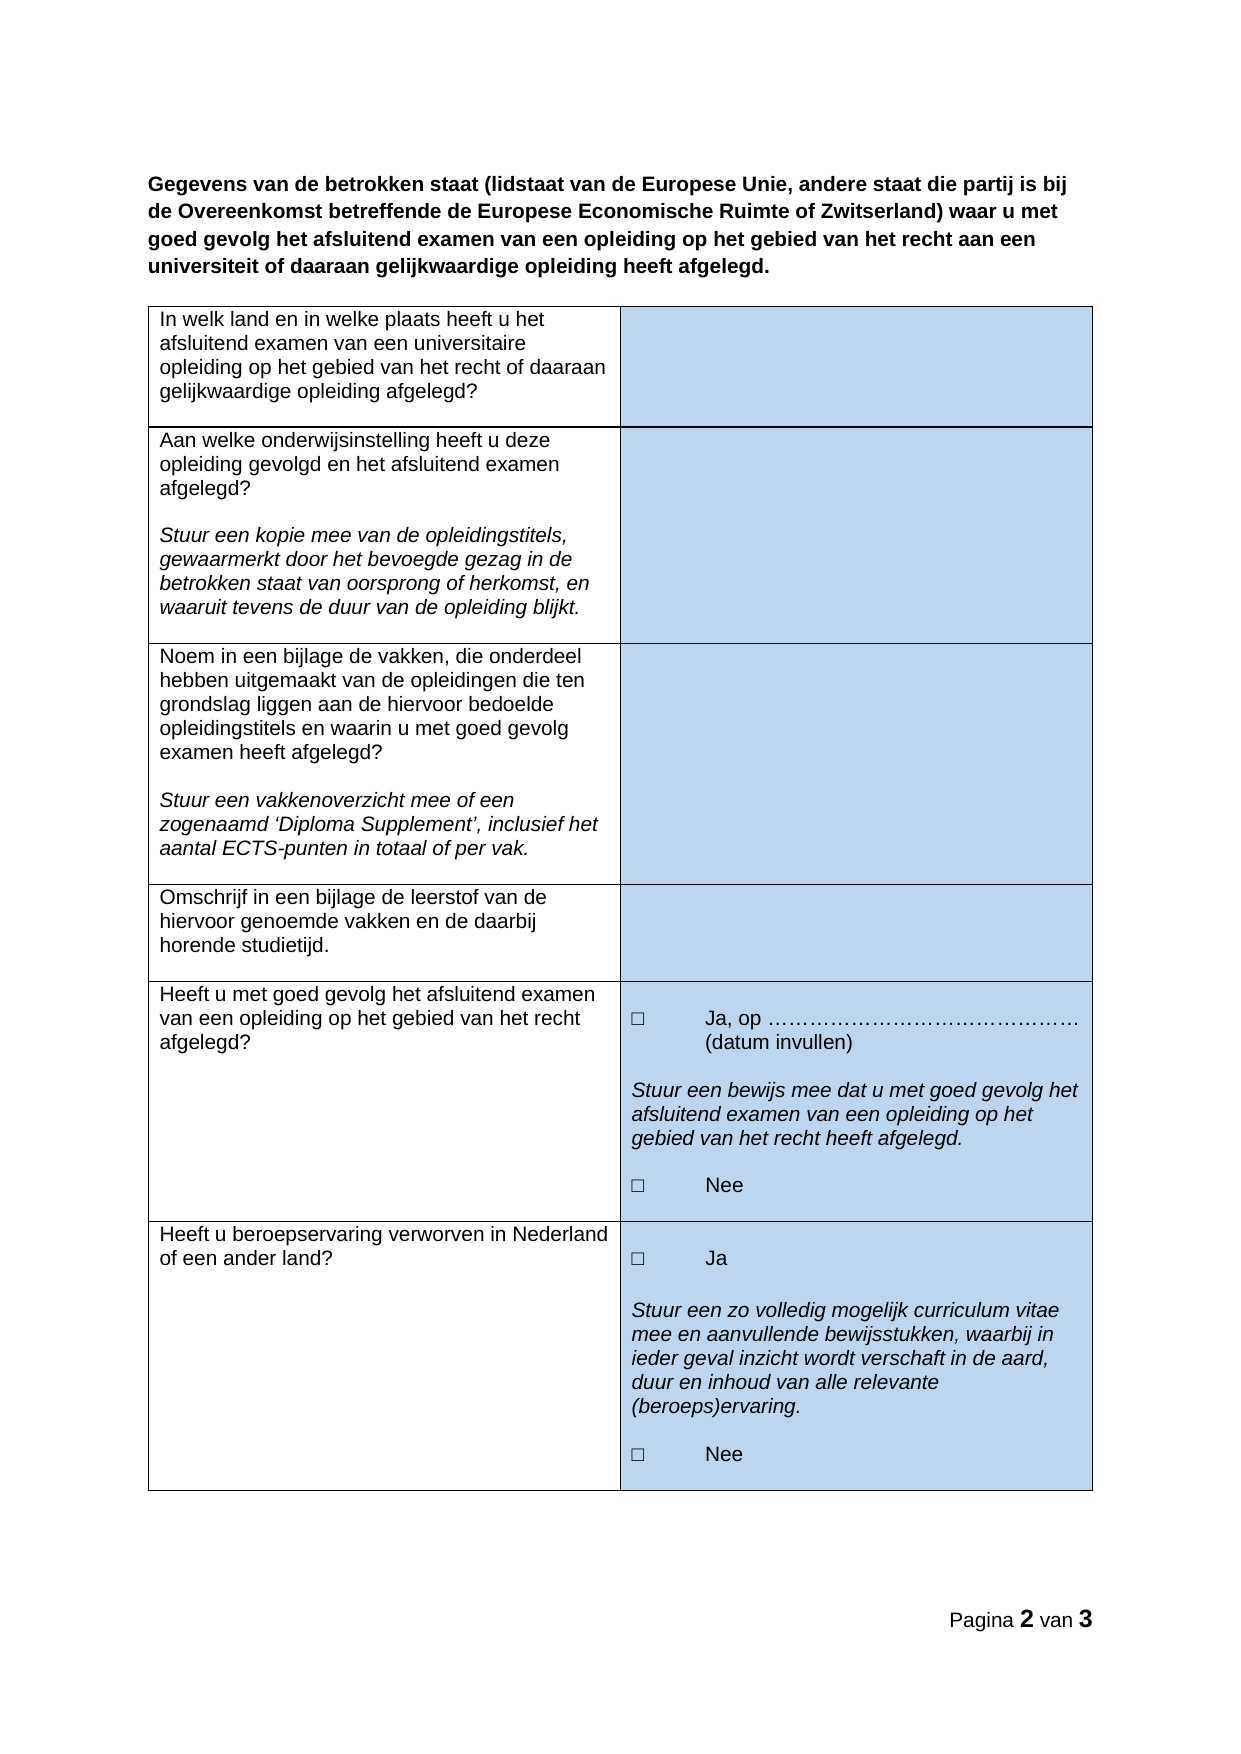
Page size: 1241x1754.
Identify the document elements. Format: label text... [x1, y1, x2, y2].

table_header [621, 307, 1092, 426]
table_cell □ Ja Stuur een zo volledig mogelijk curriculum vitae mee en aanvullende bewijsstukken, waarbij in ieder geval inzicht wordt verschaft in de aard, duur en inhoud van alle relevante (beroeps)ervaring. □ Nee [621, 1222, 1092, 1490]
table_cell Heeft u beroepservaring verworven in Nederland of een ander land? [149, 1222, 620, 1490]
table_cell [621, 885, 1092, 981]
text universiteit of daaraan gelijkwaardige opleiding heeft afgelegd. [148, 254, 1093, 278]
table_header In welk land en in welke plaats heeft u het afsluitend examen van een universitaire opleiding op het gebied van het recht of daaraan gelijkwaardige opleiding afgelegd? [149, 307, 620, 426]
text goed gevolg het afsluitend examen van een opleiding op het gebied van het recht aan een [148, 227, 1093, 251]
table_cell Aan welke onderwijsinstelling heeft u deze opleiding gevolgd en het afsluitend examen afgelegd? Stuur een kopie mee van de opleidingstitels, gewaarmerkt door het bevoegde gezag in de betrokken staat van oorsprong of herkomst, en waaruit tevens de duur van de opleiding blijkt. [149, 428, 620, 643]
table_cell Heeft u met goed gevolg het afsluitend examen van een opleiding op het gebied van het recht afgelegd? [149, 982, 620, 1221]
table_cell Omschrijf in een bijlage de leerstof van de hiervoor genoemde vakken en de daarbij horende studietijd. [149, 885, 620, 981]
table_cell [621, 428, 1092, 643]
table_cell □ Ja, op ……………………………………… (datum invullen) Stuur een bewijs mee dat u met goed gevolg het afsluitend examen van een opleiding op het gebied van het recht heeft afgelegd. □ Nee [621, 982, 1092, 1221]
table_cell Noem in een bijlage de vakken, die onderdeel hebben uitgemaakt van de opleidingen die ten grondslag liggen aan de hiervoor bedoelde opleidingstitels en waarin u met goed gevolg examen heeft afgelegd? Stuur een vakkenoverzicht mee of een zogenaamd ‘Diploma Supplement’, inclusief het aantal ECTS-punten in totaal of per vak. [149, 644, 620, 884]
table_cell [621, 644, 1092, 884]
text Gegevens van de betrokken staat (lidstaat van de Europese Unie, andere staat die partij is bij [148, 172, 1093, 196]
text de Overeenkomst betreffende de Europese Economische Ruimte of Zwitserland) waar u met [148, 199, 1093, 223]
